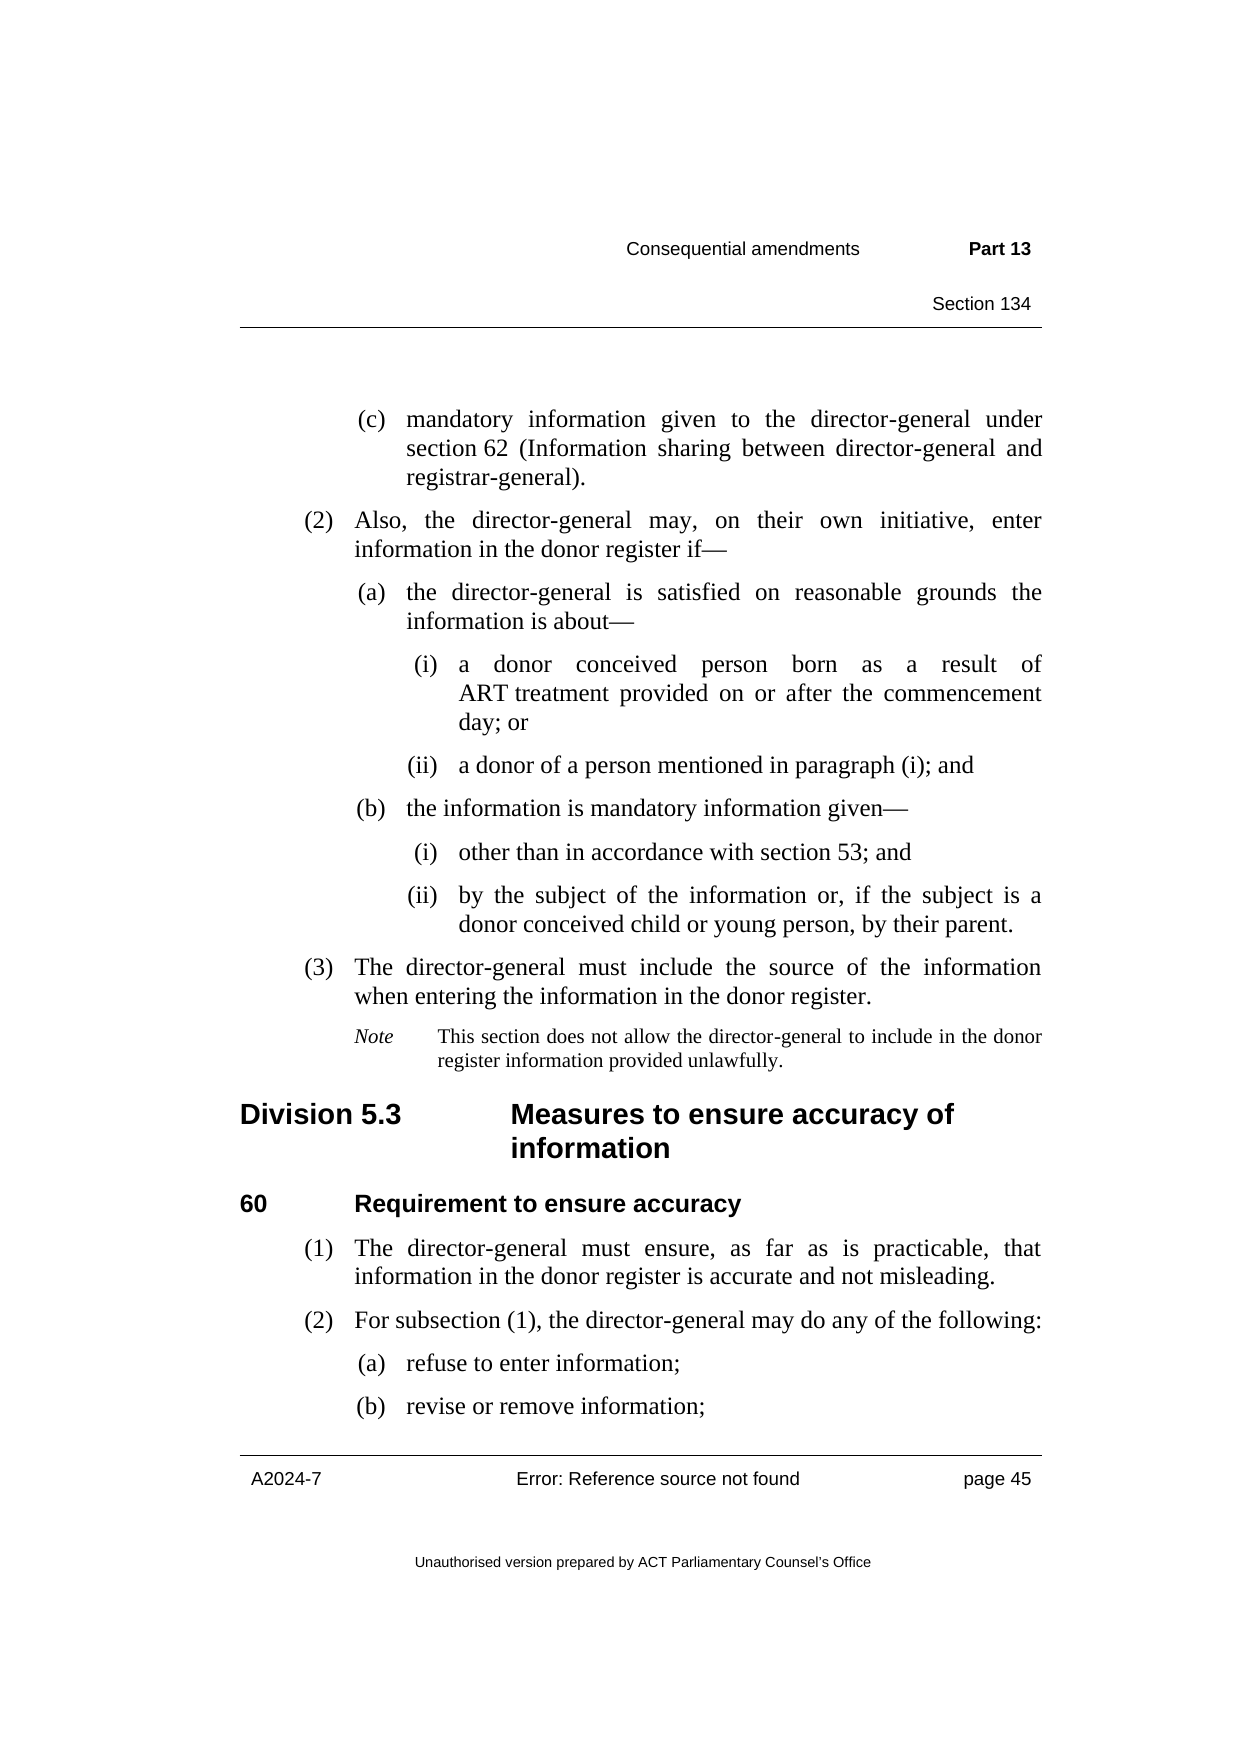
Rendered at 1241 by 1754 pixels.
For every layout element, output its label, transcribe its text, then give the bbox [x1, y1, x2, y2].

text (a) refuse to enter information; [239, 1348, 1042, 1377]
text (1) The director-general must ensure, as far as is practicable, that information in the donor register is accurate and not misleading. [239, 1233, 1042, 1290]
text (i) other than in accordance with section 53; and [239, 837, 1042, 865]
text (i) a donor conceived person born as a result of ART treatment provided on or after the commencement day; or [239, 649, 1042, 735]
text (b) revise or remove information; [239, 1391, 1042, 1420]
text Division 5.3 Measures to ensure accuracy of information [239, 1097, 1042, 1164]
text (c) mandatory information given to the director-general under section 62 (Information sharing between director-general and registrar-general). [239, 404, 1042, 490]
text Note This section does not allow the director-general to include in the donor register information provided unlawfully. [354, 1024, 1042, 1072]
text (2) Also, the director-general may, on their own initiative, enter information in the donor register if— [239, 505, 1042, 562]
text (ii) by the subject of the information or, if the subject is a donor conceived child or young person, by their parent. [239, 880, 1042, 937]
text (a) the director-general is satisfied on reasonable grounds the information is about— [239, 577, 1042, 634]
text (3) The director-general must include the source of the information when entering the information in the donor register. [239, 952, 1042, 1009]
text (2) For subsection (1), the director-general may do any of the following: [239, 1305, 1042, 1333]
text 60 Requirement to ensure accuracy [239, 1189, 1042, 1218]
text (ii) a donor of a person mentioned in paragraph (i); and [239, 750, 1042, 779]
text (b) the information is mandatory information given— [239, 793, 1042, 822]
